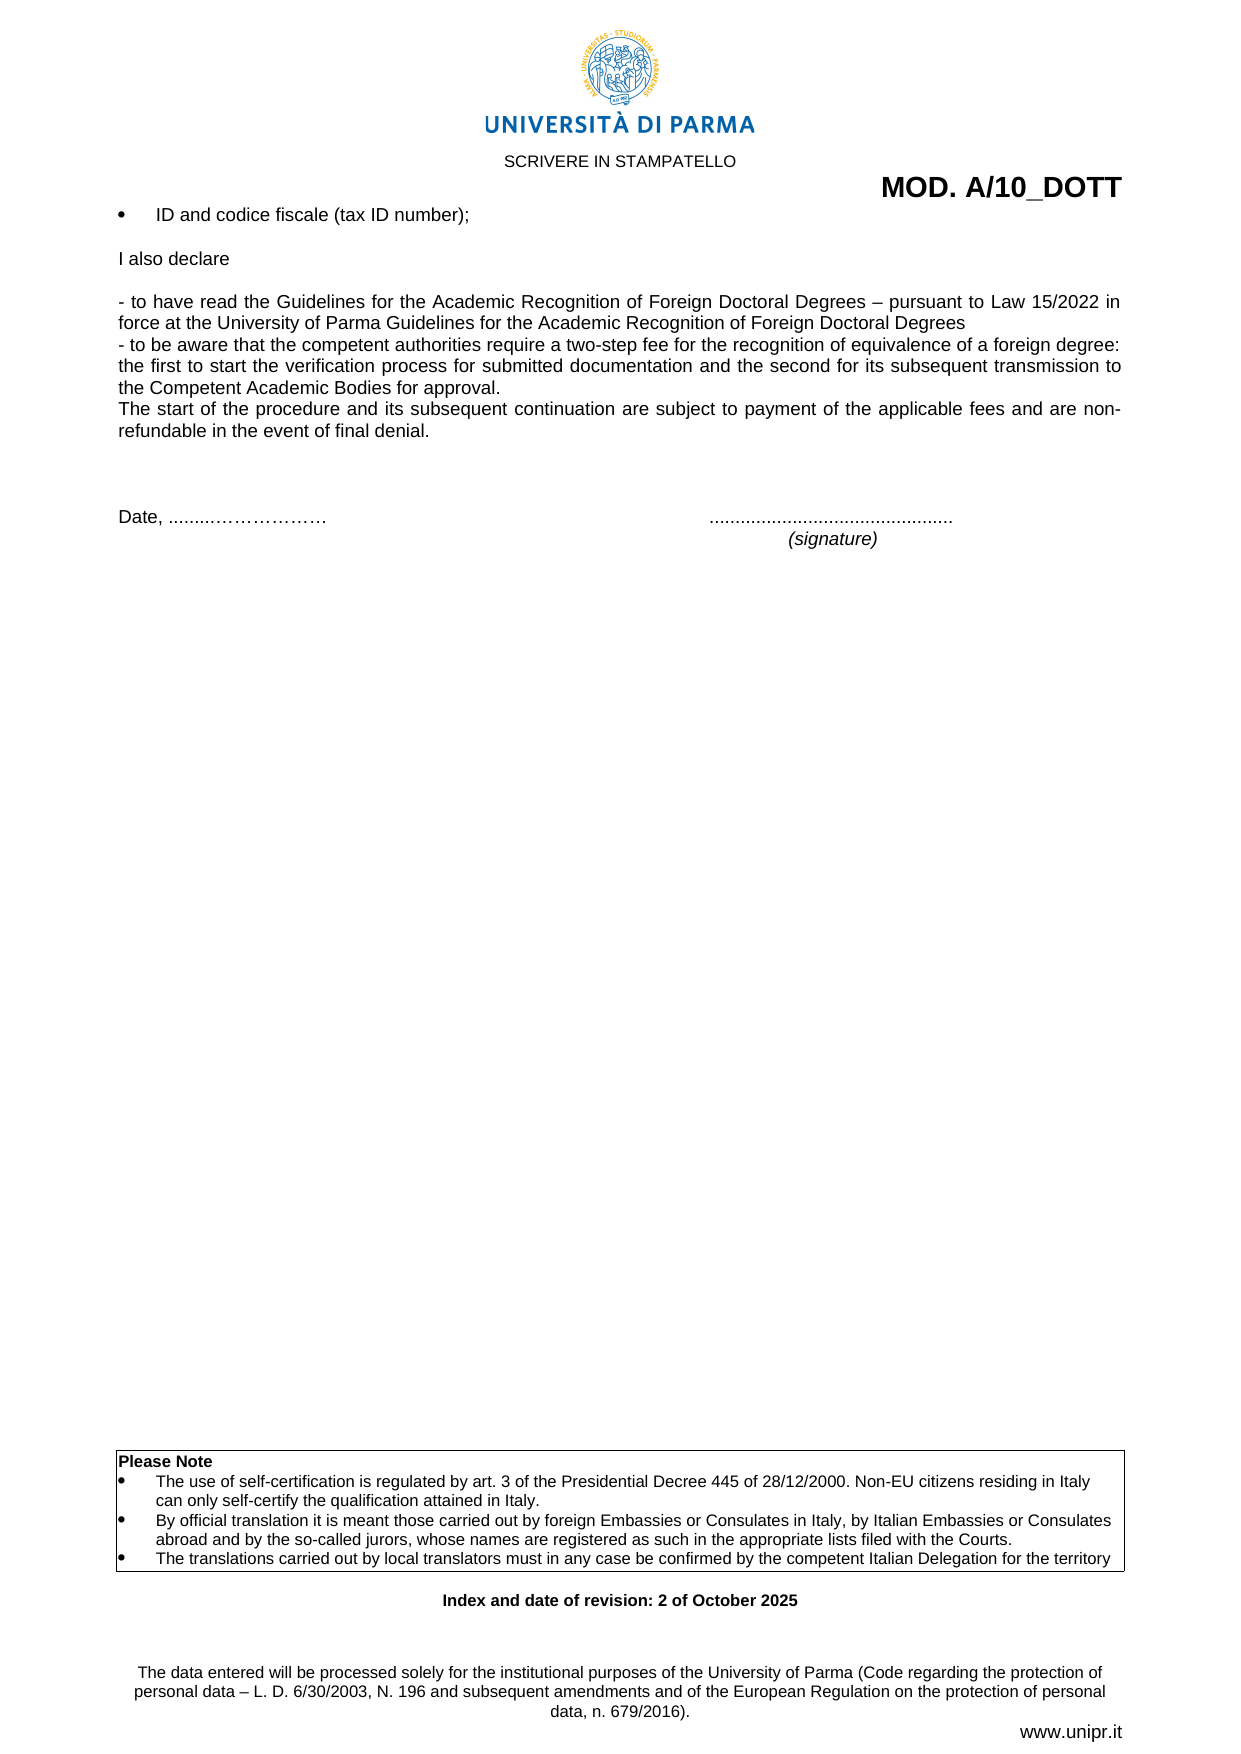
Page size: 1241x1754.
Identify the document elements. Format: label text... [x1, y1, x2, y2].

text Please Note [117, 1451, 1124, 1471]
text Date, .........……………… ............................................... [118, 506, 1122, 528]
list By official translation it is meant those carried out by foreign Embassies or Consulates in Italy, by Italian Embassies or Consulates abroad and by the so-called jurors, whose names are registered as such in the appropriate lists filed with the Courts. [118, 1510, 1122, 1547]
subtitle Index and date of revision: 2 of October 2025 [118, 1590, 1122, 1609]
text (signature) [118, 528, 1122, 549]
text I also declare [118, 247, 1122, 269]
text The start of the procedure and its subsequent continuation are subject to payment of the applicable fees and are non-refundable in the event of final denial. [118, 398, 1122, 441]
text - to have read the Guidelines for the Academic Recognition of Foreign Doctoral Degrees – pursuant to Law 15/2022 in force at the University of Parma Guidelines for the Academic Recognition of Foreign Doctoral Degrees [118, 290, 1122, 333]
list ID and codice fiscale (tax ID number); [118, 204, 1122, 226]
list The use of self-certification is regulated by art. 3 of the Presidential Decree 445 of 28/12/2000. Non-EU citizens residing in Italy can only self-certify the qualification attained in Italy. [118, 1471, 1122, 1510]
text - to be aware that the competent authorities require a two-step fee for the recognition of equivalence of a foreign degree: the first to start the verification process for submitted documentation and the second for its subsequent transmission to the Competent Academic Bodies for approval. [118, 333, 1122, 398]
list The translations carried out by local translators must in any case be confirmed by the competent Italian Delegation for the territory [117, 1547, 1124, 1571]
picture [485, 30, 755, 133]
